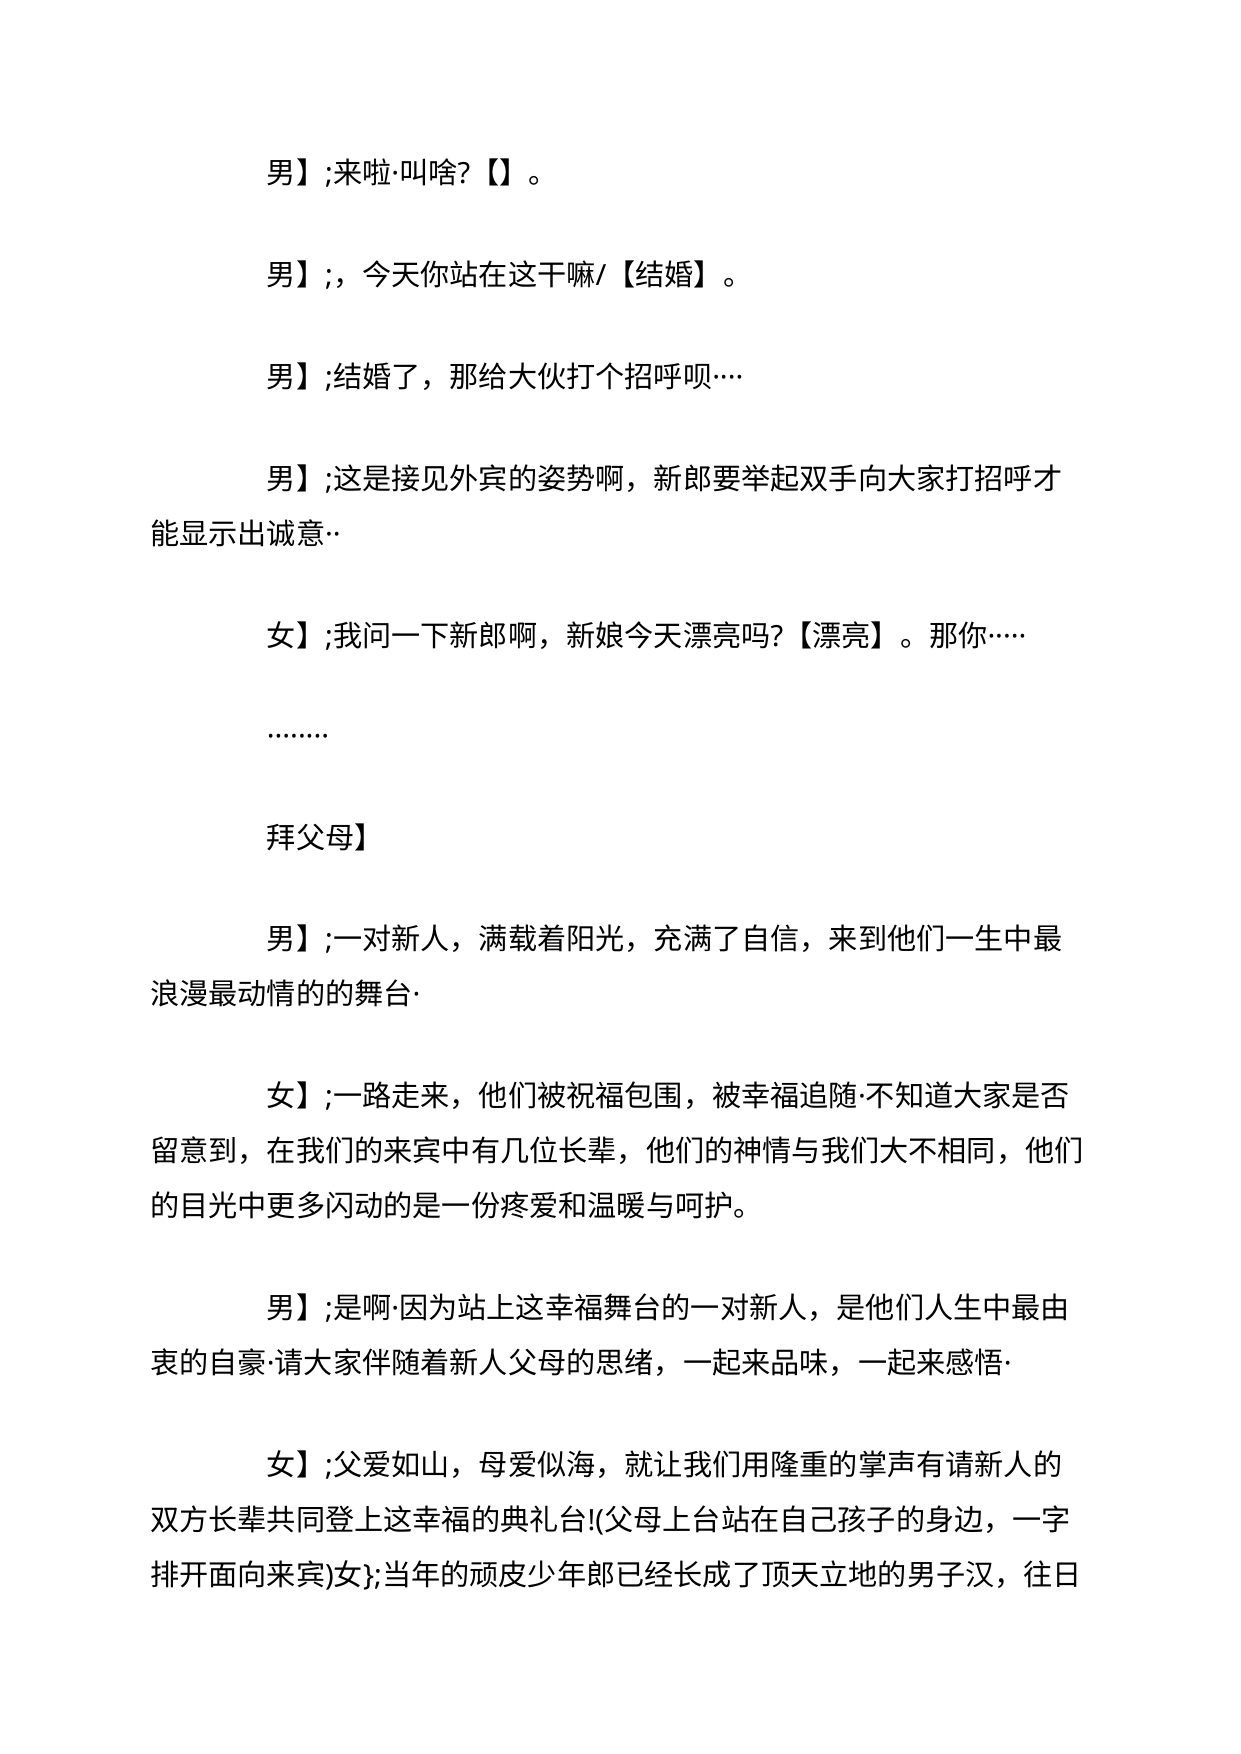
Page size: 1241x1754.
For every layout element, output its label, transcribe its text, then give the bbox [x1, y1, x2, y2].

text 男】;，今天你站在这干嘛/【结婚】。 [150, 252, 1090, 294]
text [150, 1442, 1090, 1594]
text 男】;是啊·因为站上这幸福舞台的一对新人，是他们人生中最由衷的自豪·请大家伴随着新人父母的思绪，一起来品味，一起来感悟· [150, 1284, 1090, 1382]
text 拜父母】 [150, 814, 1090, 856]
text ········ [150, 715, 1090, 754]
text 男】;来啦·叫啥?【】。 [150, 150, 1090, 192]
text 男】;这是接见外宾的姿势啊，新郎要举起双手向大家打招呼才能显示出诚意·· [150, 456, 1090, 553]
text 男】;结婚了，那给大伙打个招呼呗···· [150, 354, 1090, 396]
text 女】;我问一下新郎啊，新娘今天漂亮吗?【漂亮】。那你····· [150, 613, 1090, 655]
text 男】;一对新人，满载着阳光，充满了自信，来到他们一生中最浪漫最动情的的舞台· [150, 916, 1090, 1013]
text 女】;一路走来，他们被祝福包围，被幸福追随·不知道大家是否留意到，在我们的来宾中有几位长辈，他们的神情与我们大不相同，他们的目光中更多闪动的是一份疼爱和温暖与呵护。 [150, 1073, 1090, 1225]
